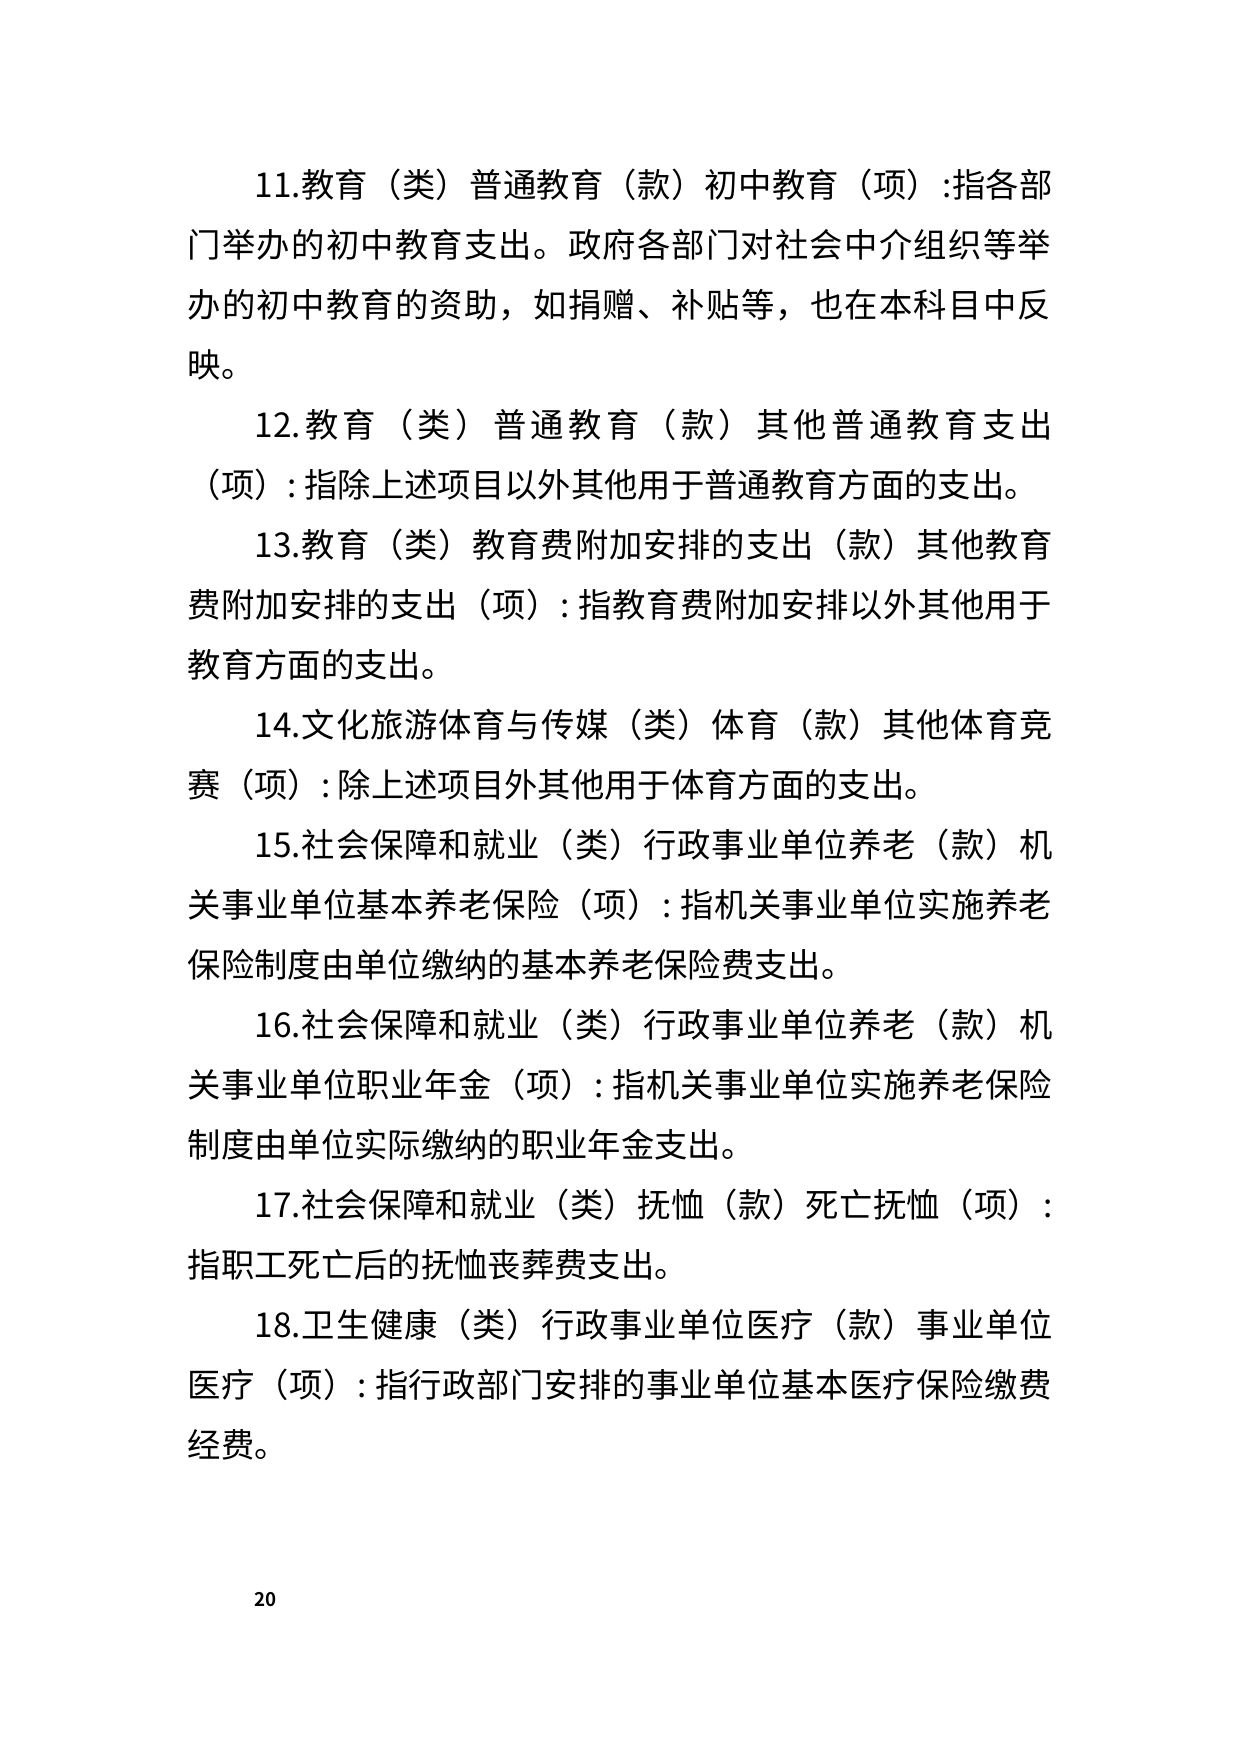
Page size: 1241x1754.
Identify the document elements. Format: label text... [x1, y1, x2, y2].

text 13.教育（类）教育费附加安排的支出（款）其他教育费附加安排的支出（项）: 指教育费附加安排以外其他用于教育方面的支出。 [187, 510, 1053, 690]
text 16.社会保障和就业（类）行政事业单位养老（款）机关事业单位职业年金（项）: 指机关事业单位实施养老保险制度由单位实际缴纳的职业年金支出。 [187, 990, 1053, 1170]
text 18.卫生健康（类）行政事业单位医疗（款）事业单位医疗（项）: 指行政部门安排的事业单位基本医疗保险缴费经费。 [187, 1290, 1053, 1470]
text 17.社会保障和就业（类）抚恤（款）死亡抚恤（项）:指职工死亡后的抚恤丧葬费支出。 [187, 1170, 1053, 1290]
text 15.社会保障和就业（类）行政事业单位养老（款）机关事业单位基本养老保险（项）: 指机关事业单位实施养老保险制度由单位缴纳的基本养老保险费支出。 [187, 810, 1053, 990]
text 11.教育（类）普通教育（款）初中教育（项）:指各部门举办的初中教育支出。政府各部门对社会中介组织等举办的初中教育的资助，如捐赠、补贴等，也在本科目中反映。 [187, 150, 1053, 390]
text 12.教育（类）普通教育（款）其他普通教育支出（项）: 指除上述项目以外其他用于普通教育方面的支出。 [187, 390, 1053, 510]
text 14.文化旅游体育与传媒（类）体育（款）其他体育竞赛（项）: 除上述项目外其他用于体育方面的支出。 [187, 690, 1053, 810]
